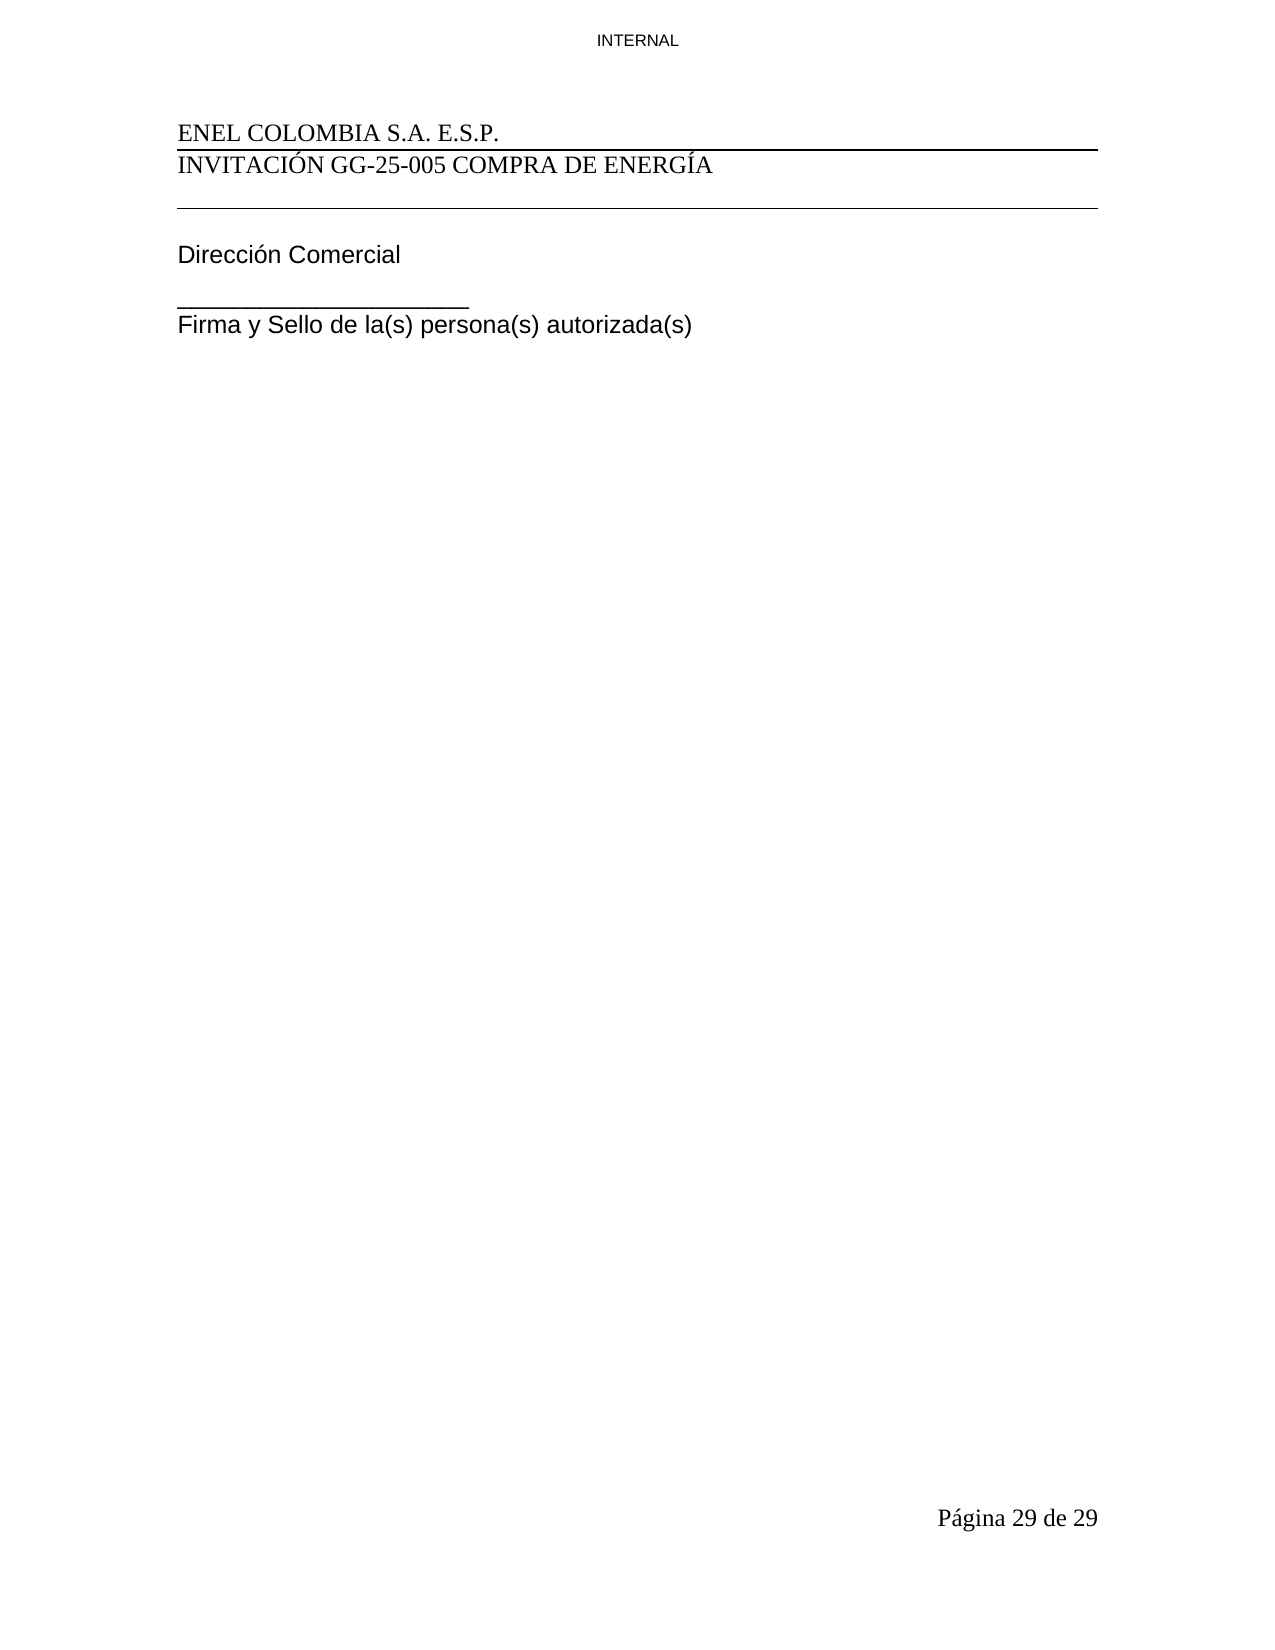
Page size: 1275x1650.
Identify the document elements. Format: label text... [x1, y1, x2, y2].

text Firma y Sello de la(s) persona(s) autorizada(s) [177, 310, 1098, 339]
text _____________________ [177, 281, 1098, 310]
text Dirección Comercial [177, 240, 1098, 269]
